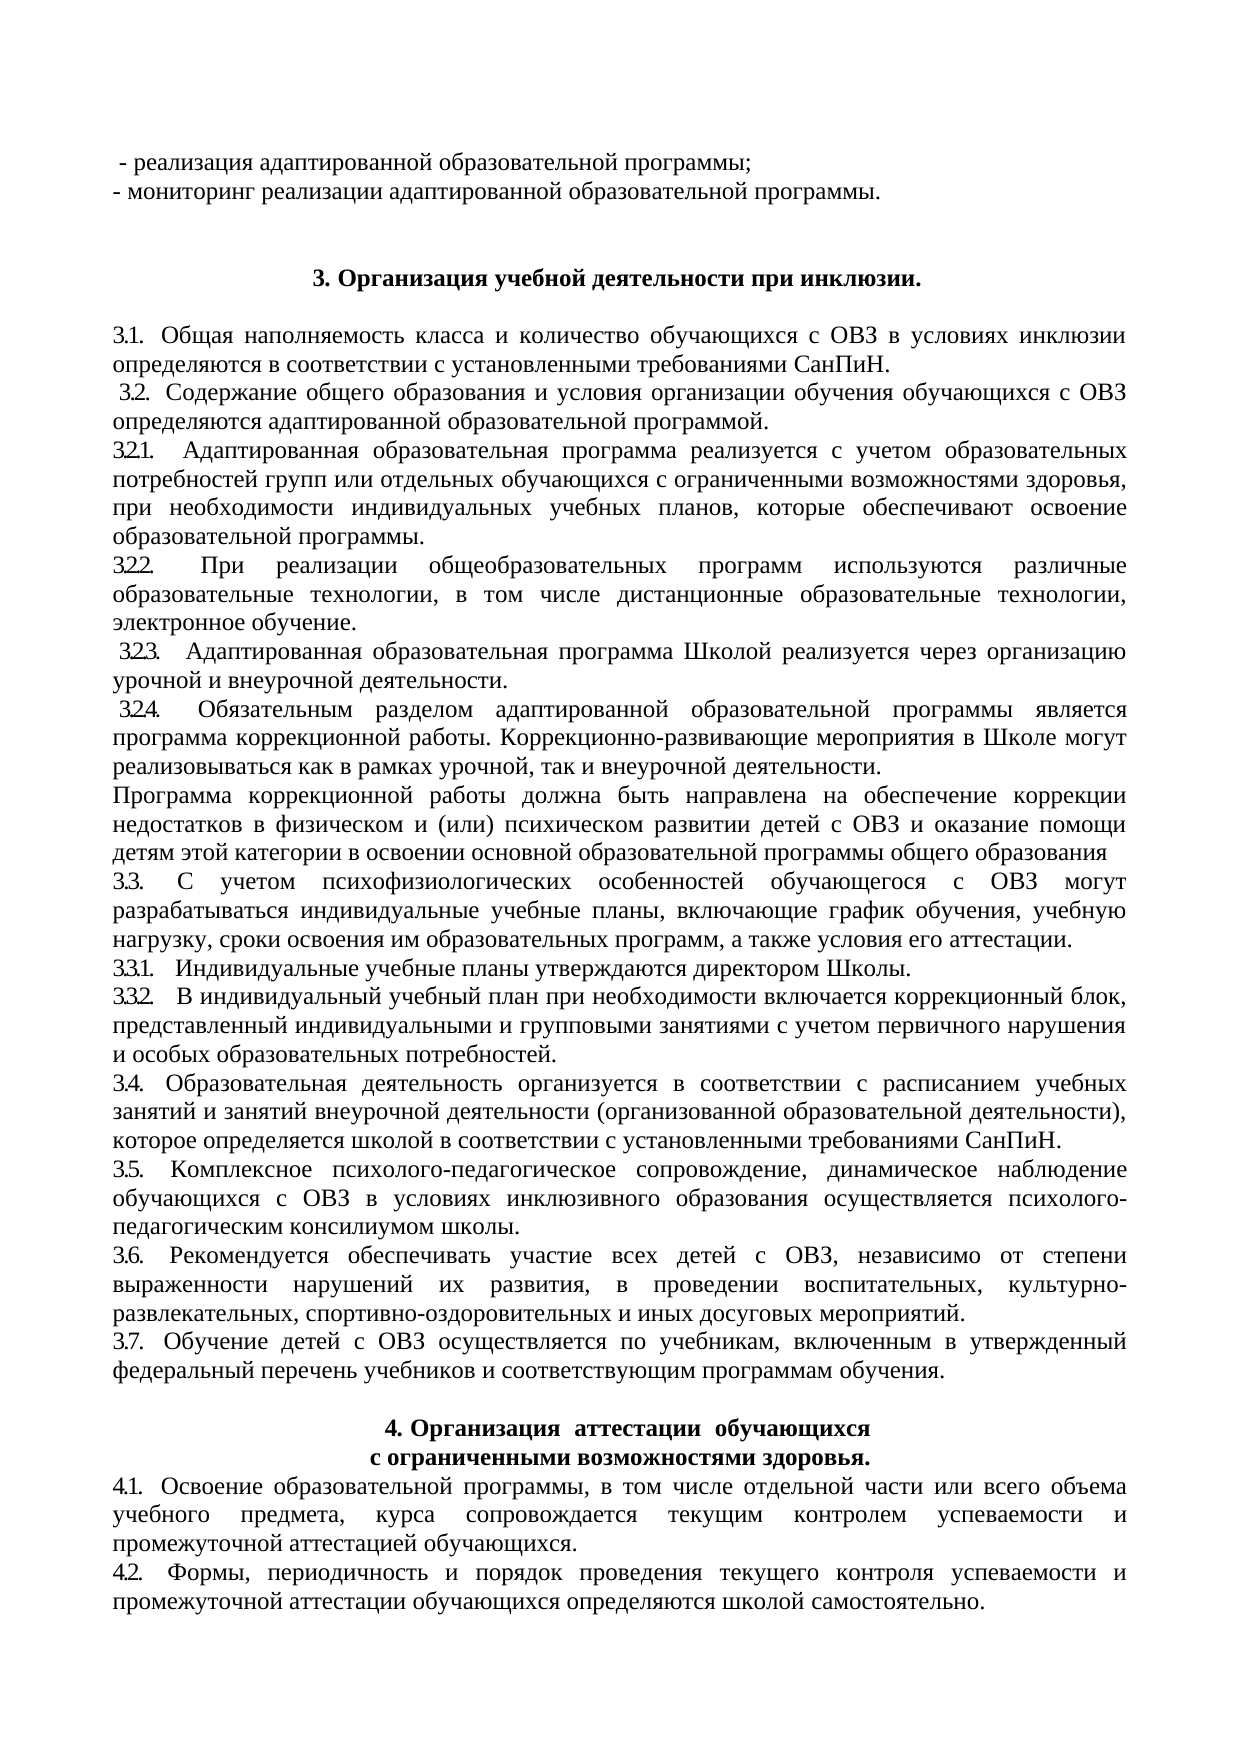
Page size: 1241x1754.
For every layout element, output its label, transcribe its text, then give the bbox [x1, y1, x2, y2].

list Обязательным разделом адаптированной образовательной программы является программа коррекционной работы. Коррекционно-развивающие мероприятия в Школе могут реализовываться как в рамках урочной, так и внеурочной деятельности. [112, 694, 1128, 780]
list С учетом психофизиологических особенностей обучающегося с ОВЗ могут разрабатываться индивидуальные учебные планы, включающие график обучения, учебную нагрузку, сроки освоения им образовательных программ, а также условия его аттестации. [112, 866, 1127, 952]
list Содержание общего образования и условия организации обучения обучающихся с ОВЗ определяются адаптированной образовательной программой. [112, 377, 1127, 435]
text Программа коррекционной работы должна быть направлена на обеспечение коррекции недостатков в физическом и (или) психическом развитии детей с ОВЗ и оказание помощи детям этой категории в освоении основной образовательной программы общего образования [112, 780, 1127, 866]
list Формы, периодичность и порядок проведения текущего контроля успеваемости и промежуточной аттестации обучающихся определяются школой самостоятельно. [112, 1557, 1127, 1614]
list В индивидуальный учебный план при необходимости включается коррекционный блок, представленный индивидуальными и групповыми занятиями с учетом первичного нарушения и особых образовательных потребностей. [112, 981, 1127, 1068]
list Образовательная деятельность организуется в соответствии с расписанием учебных занятий и занятий внеурочной деятельности (организованной образовательной деятельности), которое определяется школой в соответствии с установленными требованиями СанПиН. [112, 1068, 1127, 1154]
list Индивидуальные учебные планы утверждаются директором Школы. [112, 953, 1140, 981]
list Обучение детей с ОВЗ осуществляется по учебникам, включенным в утвержденный федеральный перечень учебников и соответствующим программам обучения. [112, 1326, 1127, 1384]
subtitle Организация учебной деятельности при инклюзии. [312, 263, 1140, 292]
list Общая наполняемость класса и количество обучающихся с ОВЗ в условиях инклюзии определяются в соответствии с установленными требованиями СанПиН. [112, 320, 1127, 377]
list Рекомендуется обеспечивать участие всех детей с ОВЗ, независимо от степени выраженности нарушений их развития, в проведении воспитательных, культурно- развлекательных, спортивно-оздоровительных и иных досуговых мероприятий. [112, 1240, 1128, 1326]
list Освоение образовательной программы, в том числе отдельной части или всего объема учебного предмета, курса сопровождается текущим контролем успеваемости и промежуточной аттестацией обучающихся. [112, 1471, 1128, 1557]
list Комплексное психолого-педагогическое сопровождение, динамическое наблюдение обучающихся с ОВЗ в условиях инклюзивного образования осуществляется психолого- педагогическим консилиумом школы. [112, 1154, 1128, 1240]
list реализация адаптированной образовательной программы; [119, 147, 1140, 176]
subtitle Организация аттестации обучающихся с ограниченными возможностями здоровья. [369, 1413, 871, 1471]
list Адаптированная образовательная программа Школой реализуется через организацию урочной и внеурочной деятельности. [112, 636, 1127, 694]
list мониторинг реализации адаптированной образовательной программы. [112, 176, 1140, 205]
list При реализации общеобразовательных программ используются различные образовательные технологии, в том числе дистанционные образовательные технологии, электронное обучение. [112, 550, 1127, 636]
list Адаптированная образовательная программа реализуется с учетом образовательных потребностей групп или отдельных обучающихся с ограниченными возможностями здоровья, при необходимости индивидуальных учебных планов, которые обеспечивают освоение образовательной программы. [112, 435, 1128, 550]
